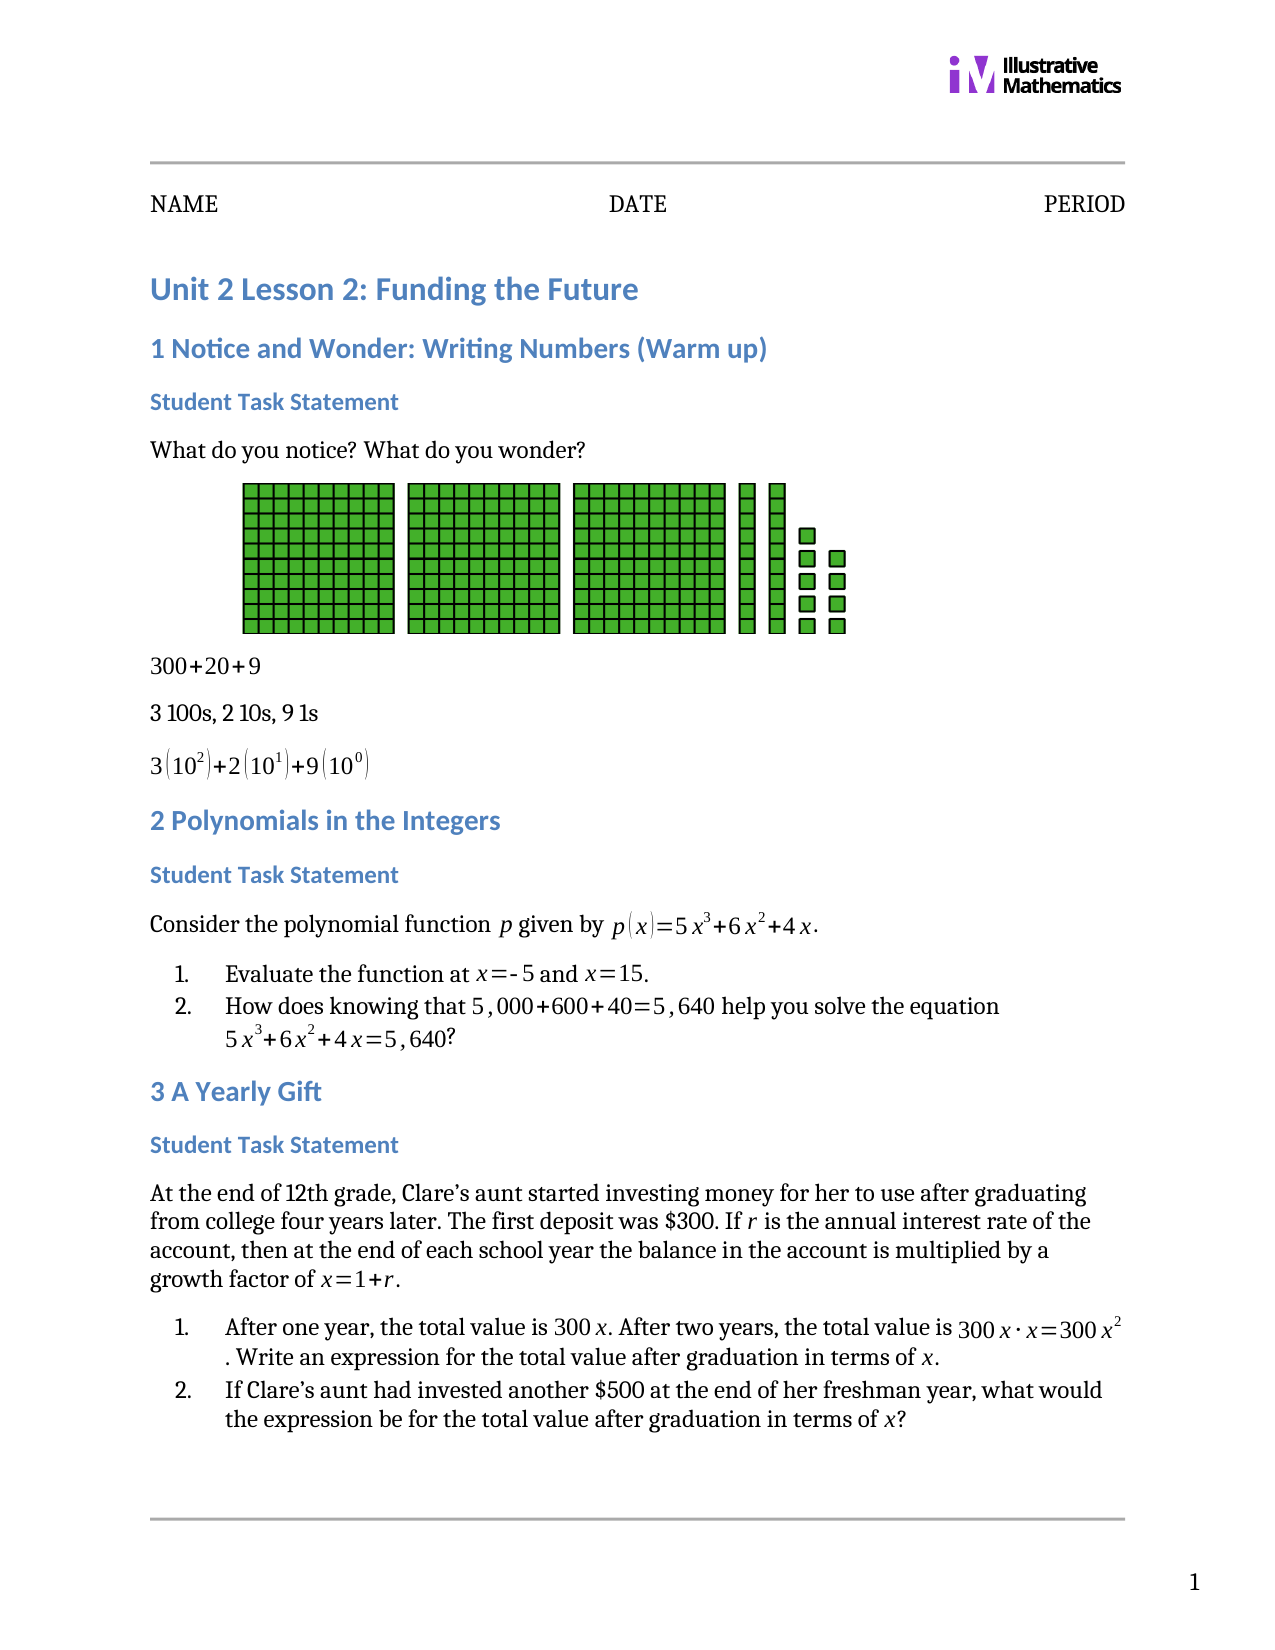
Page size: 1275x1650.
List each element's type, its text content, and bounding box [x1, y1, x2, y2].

subtitle Student Task Statement [150, 1129, 1125, 1160]
text Consider the polynomial function given by . [150, 908, 1125, 941]
list Evaluate the function at and . [175, 959, 1125, 988]
subtitle 1 Notice and Wonder: Writing Numbers (Warm up) [150, 330, 1125, 366]
subtitle 3 A Yearly Gift [150, 1073, 1125, 1108]
text What do you notice? What do you wonder? [150, 436, 1125, 464]
list After one year, the total value is . After two years, the total value is . Write an expression for the total value after graduation in terms of . [175, 1312, 1125, 1372]
subtitle Unit 2 Lesson 2: Funding the Future [150, 268, 1125, 309]
picture [168, 483, 900, 634]
subtitle Student Task Statement [150, 859, 1125, 889]
subtitle Student Task Statement [150, 386, 1125, 417]
list If Clare’s aunt had invested another $500 at the end of her freshman year, what would the expression be for the total value after graduation in terms of ? [175, 1376, 1125, 1491]
picture [949, 55, 1121, 93]
subtitle 2 Polynomials in the Integers [150, 802, 1125, 838]
text 3 100s, 2 10s, 9 1s [150, 699, 1125, 728]
list How does knowing that help you solve the equation ? [175, 992, 1125, 1052]
text At the end of 12th grade, Clare’s aunt started investing money for her to use after graduating from college four years later. The first deposit was $300. If is the annual interest rate of the account, then at the end of each school year the balance in the account is multiplied by a growth factor of . [150, 1178, 1125, 1293]
